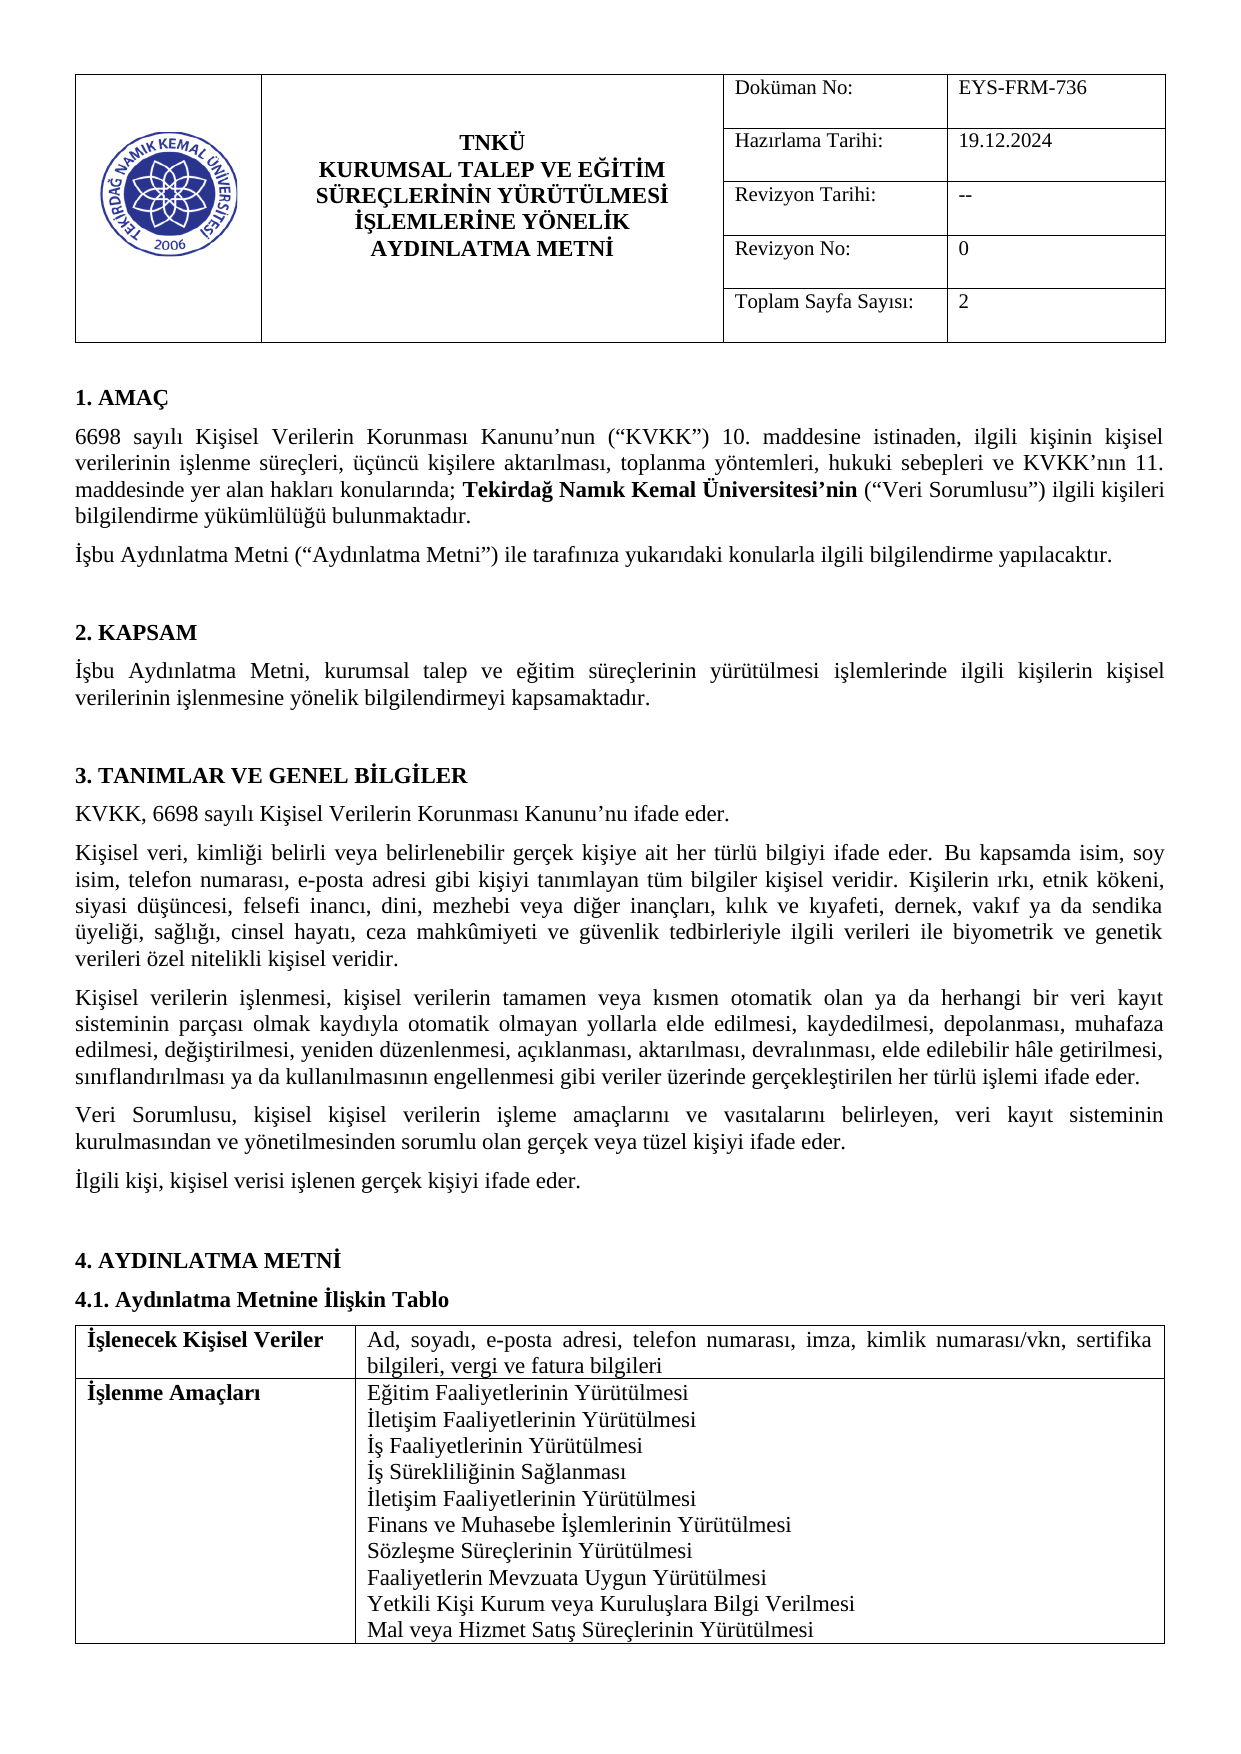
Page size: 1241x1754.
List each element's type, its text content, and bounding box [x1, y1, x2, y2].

table_cell Eğitim Faaliyetlerinin Yürütülmesi İletişim Faaliyetlerinin Yürütülmesi İş Faaliyetlerinin Yürütülmesi İş Sürekliliğinin Sağlanması İletişim Faaliyetlerinin Yürütülmesi Finans ve Muhasebe İşlemlerinin Yürütülmesi Sözleşme Süreçlerinin Yürütülmesi Faaliyetlerin Mevzuata Uygun Yürütülmesi Yetkili Kişi Kurum veya Kuruluşlara Bilgi Verilmesi Mal veya Hizmet Satış Süreçlerinin Yürütülmesi [356, 1379, 1164, 1643]
text Kişisel veri, kimliği belirli veya belirlenebilir gerçek kişiye ait her türlü bilgiyi ifade eder. Bu kapsamda isim, soy isim, telefon numarası, e-posta adresi gibi kişiyi tanımlayan tüm bilgiler kişisel veridir. Kişilerin ırkı, etnik kökeni, siyasi düşüncesi, felsefi inancı, dini, mezhebi veya diğer inançları, kılık ve kıyafeti, dernek, vakıf ya da sendika üyeliği, sağlığı, cinsel hayatı, ceza mahkûmiyeti ve güvenlik tedbirleriyle ilgili verileri ile biyometrik ve genetik verileri özel nitelikli kişisel veridir. [75, 839, 1165, 971]
picture [99, 132, 238, 257]
text 4. AYDINLATMA METNİ [75, 1247, 1165, 1273]
text 2. KAPSAM [75, 619, 1165, 645]
text 1. AMAÇ [75, 384, 1165, 411]
table_header Ad, soyadı, e-posta adresi, telefon numarası, imza, kimlik numarası/vkn, sertifika bilgileri, vergi ve fatura bilgileri [356, 1326, 1164, 1378]
text Kişisel verilerin işlenmesi, kişisel verilerin tamamen veya kısmen otomatik olan ya da herhangi bir veri kayıt sisteminin parçası olmak kaydıyla otomatik olmayan yollarla elde edilmesi, kaydedilmesi, depolanması, muhafaza edilmesi, değiştirilmesi, yeniden düzenlenmesi, açıklanması, aktarılması, devralınması, elde edilebilir hâle getirilmesi, sınıflandırılması ya da kullanılmasının engellenmesi gibi veriler üzerinde gerçekleştirilen her türlü işlemi ifade eder. [75, 984, 1165, 1089]
text İşbu Aydınlatma Metni, kurumsal talep ve eğitim süreçlerinin yürütülmesi işlemlerinde ilgili kişilerin kişisel verilerinin işlenmesine yönelik bilgilendirmeyi kapsamaktadır. [75, 658, 1165, 710]
text İşbu Aydınlatma Metni (“Aydınlatma Metni”) ile tarafınıza yukarıdaki konularla ilgili bilgilendirme yapılacaktır. [75, 541, 1165, 567]
text 4.1. Aydınlatma Metnine İlişkin Tablo [75, 1286, 1165, 1312]
table_header İşlenecek Kişisel Veriler [76, 1326, 355, 1378]
text 6698 sayılı Kişisel Verilerin Korunması Kanunu’nun (“KVKK”) 10. maddesine istinaden, ilgili kişinin kişisel verilerinin işlenme süreçleri, üçüncü kişilere aktarılması, toplanma yöntemleri, hukuki sebepleri ve KVKK’nın 11. maddesinde yer alan hakları konularında; Tekirdağ Namık Kemal Üniversitesi’nin (“Veri Sorumlusu”) ilgili kişileri bilgilendirme yükümlülüğü bulunmaktadır. [75, 423, 1165, 528]
text Veri Sorumlusu, kişisel kişisel verilerin işleme amaçlarını ve vasıtalarını belirleyen, veri kayıt sisteminin kurulmasından ve yönetilmesinden sorumlu olan gerçek veya tüzel kişiyi ifade eder. [75, 1102, 1165, 1154]
table_cell İşlenme Amaçları [76, 1379, 355, 1643]
text 3. TANIMLAR VE GENEL BİLGİLER [75, 762, 1165, 788]
text KVKK, 6698 sayılı Kişisel Verilerin Korunması Kanunu’nu ifade eder. [75, 801, 1165, 827]
text İlgili kişi, kişisel verisi işlenen gerçek kişiyi ifade eder. [75, 1167, 1165, 1193]
